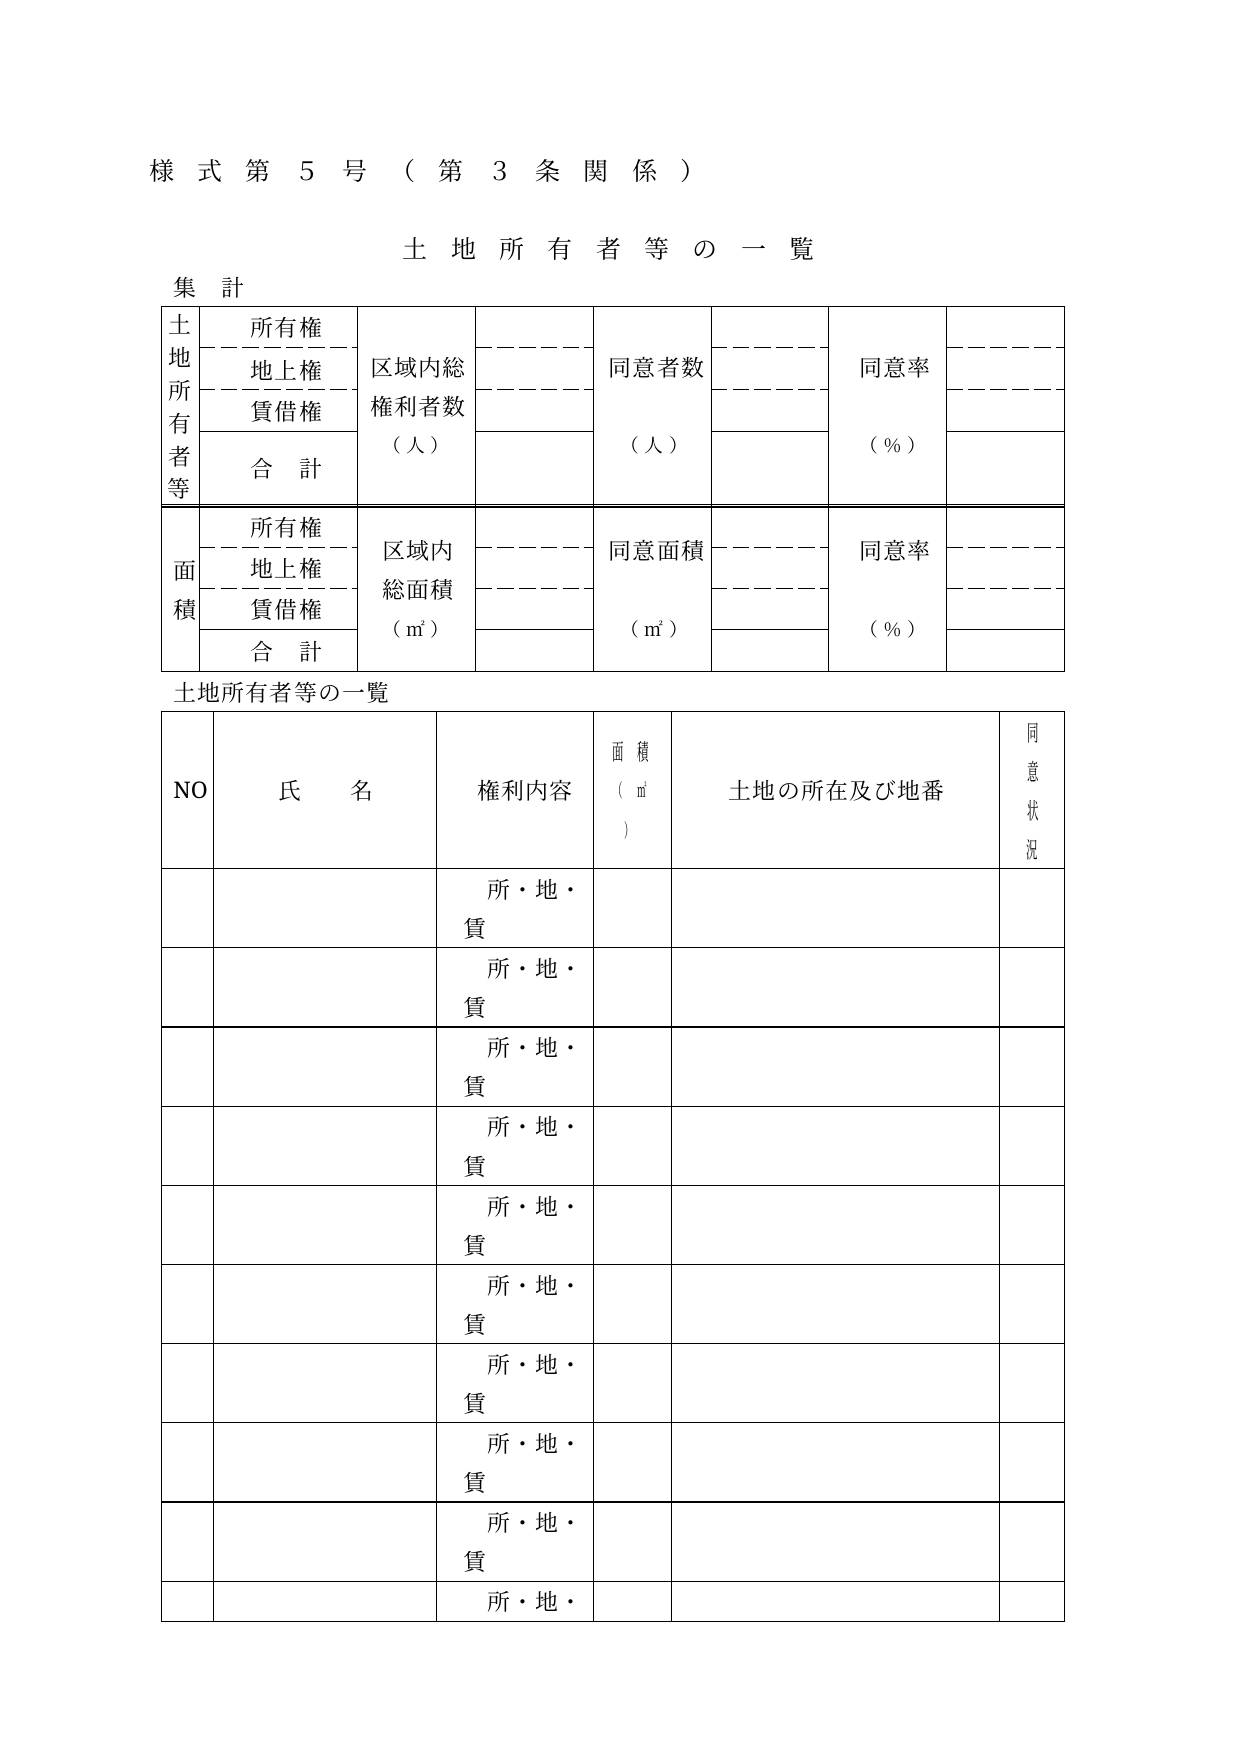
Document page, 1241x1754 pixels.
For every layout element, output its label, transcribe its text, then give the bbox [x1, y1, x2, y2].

table_cell [672, 948, 999, 1026]
table_cell [947, 588, 1064, 629]
table_cell [1000, 1265, 1064, 1343]
table_cell [712, 347, 828, 389]
table_header 同意状況 [1000, 712, 1064, 868]
table_cell [476, 508, 593, 547]
table_cell [947, 547, 1064, 588]
table_cell [712, 508, 828, 547]
table_cell [594, 1344, 671, 1422]
table_cell [214, 1186, 436, 1264]
table_cell [162, 1423, 213, 1501]
table_header [947, 307, 1064, 347]
table_cell 所有権 [200, 508, 357, 547]
table_cell 所・地・賃 [437, 1028, 593, 1106]
table_cell 合 計 [200, 630, 357, 671]
table_cell [672, 1503, 999, 1581]
table_cell [476, 588, 593, 629]
table_cell [947, 508, 1064, 547]
table_header [712, 307, 828, 347]
table_cell [594, 1503, 671, 1581]
table_cell [214, 1107, 436, 1185]
table_cell [594, 1423, 671, 1501]
text 様式第５号（第３条関係） [149, 149, 1091, 189]
table_header [476, 307, 593, 347]
table_cell [1000, 1028, 1064, 1106]
table_cell [672, 869, 999, 947]
table_cell 所・地・賃 [437, 869, 593, 947]
table_cell 所・地・賃 [437, 1503, 593, 1581]
table_cell [947, 389, 1064, 431]
table_header 区域内総 権利者数 （人） [358, 307, 475, 504]
table_cell [594, 1107, 671, 1185]
table_cell [162, 1186, 213, 1264]
table_cell [214, 869, 436, 947]
table_cell [1000, 1423, 1064, 1501]
table_cell [162, 1503, 213, 1581]
table_cell [672, 1582, 999, 1621]
table_cell [947, 630, 1064, 671]
table_cell [672, 1423, 999, 1501]
table_cell [214, 1503, 436, 1581]
table_cell [672, 1265, 999, 1343]
table_header 氏 名 [214, 712, 436, 868]
table_header 土地所有者等 [162, 307, 199, 504]
table_cell [1000, 948, 1064, 1026]
table_cell 所・地・賃 [437, 1582, 593, 1621]
table_cell [594, 948, 671, 1026]
table_cell [214, 1265, 436, 1343]
table_cell [162, 1265, 213, 1343]
table_cell 合 計 [200, 432, 357, 504]
table_cell [162, 1344, 213, 1422]
table_cell [162, 1107, 213, 1185]
table_header 面積（㎡） [594, 712, 671, 868]
table_cell [476, 432, 593, 504]
table_cell [947, 347, 1064, 389]
table_cell [1000, 1107, 1064, 1185]
table_cell [214, 1423, 436, 1501]
table_cell 賃借権 [200, 588, 357, 629]
table_cell [162, 869, 213, 947]
table_cell [1000, 1503, 1064, 1581]
table_header 権利内容 [437, 712, 593, 868]
table_cell [712, 630, 828, 671]
table_header 土地の所在及び地番 [672, 712, 999, 868]
table_cell [712, 389, 828, 431]
table_cell 区域内 総面積 （㎡） [358, 508, 475, 671]
table_cell [594, 1265, 671, 1343]
table_cell [214, 1344, 436, 1422]
table_cell 同意率 （％） [829, 508, 946, 671]
table_cell [712, 432, 828, 504]
table_cell 面積 [162, 508, 199, 671]
table_cell [162, 1582, 213, 1621]
table_header 同意者数 （人） [594, 307, 711, 504]
table_header 所有権 [200, 307, 357, 347]
table_cell [594, 869, 671, 947]
table_cell [476, 389, 593, 431]
table_cell 所・地・賃 [437, 1107, 593, 1185]
text 土地所有者等の一覧 [149, 228, 1091, 267]
table_cell [476, 547, 593, 588]
table_cell 地上権 [200, 547, 357, 588]
table_cell 同意面積 （㎡） [594, 508, 711, 671]
table_cell [1000, 1582, 1064, 1621]
table_cell 賃借権 [200, 389, 357, 431]
table_cell [672, 1186, 999, 1264]
text 土地所有者等の一覧 [149, 672, 1091, 711]
table_cell [712, 588, 828, 629]
table_cell [594, 1028, 671, 1106]
table_cell [214, 1028, 436, 1106]
text 集 計 [149, 267, 1091, 306]
table_header 同意率 （％） [829, 307, 946, 504]
table_cell [162, 1028, 213, 1106]
table_cell [214, 1582, 436, 1621]
table_cell 所・地・賃 [437, 1344, 593, 1422]
table_cell [162, 948, 213, 1026]
table_cell [214, 948, 436, 1026]
table_cell [476, 630, 593, 671]
table_cell [947, 432, 1064, 504]
table_cell 所・地・賃 [437, 1265, 593, 1343]
table_cell [672, 1028, 999, 1106]
table_cell [476, 347, 593, 389]
table_cell 所・地・賃 [437, 948, 593, 1026]
table_cell [1000, 1186, 1064, 1264]
table_cell [594, 1582, 671, 1621]
table_cell 所・地・賃 [437, 1423, 593, 1501]
table_cell [672, 1344, 999, 1422]
table_cell [1000, 1344, 1064, 1422]
table_cell 所・地・賃 [437, 1186, 593, 1264]
table_cell [1000, 869, 1064, 947]
table_cell [712, 547, 828, 588]
table_cell [672, 1107, 999, 1185]
table_cell 地上権 [200, 347, 357, 389]
table_header NO [162, 712, 213, 868]
table_cell [594, 1186, 671, 1264]
